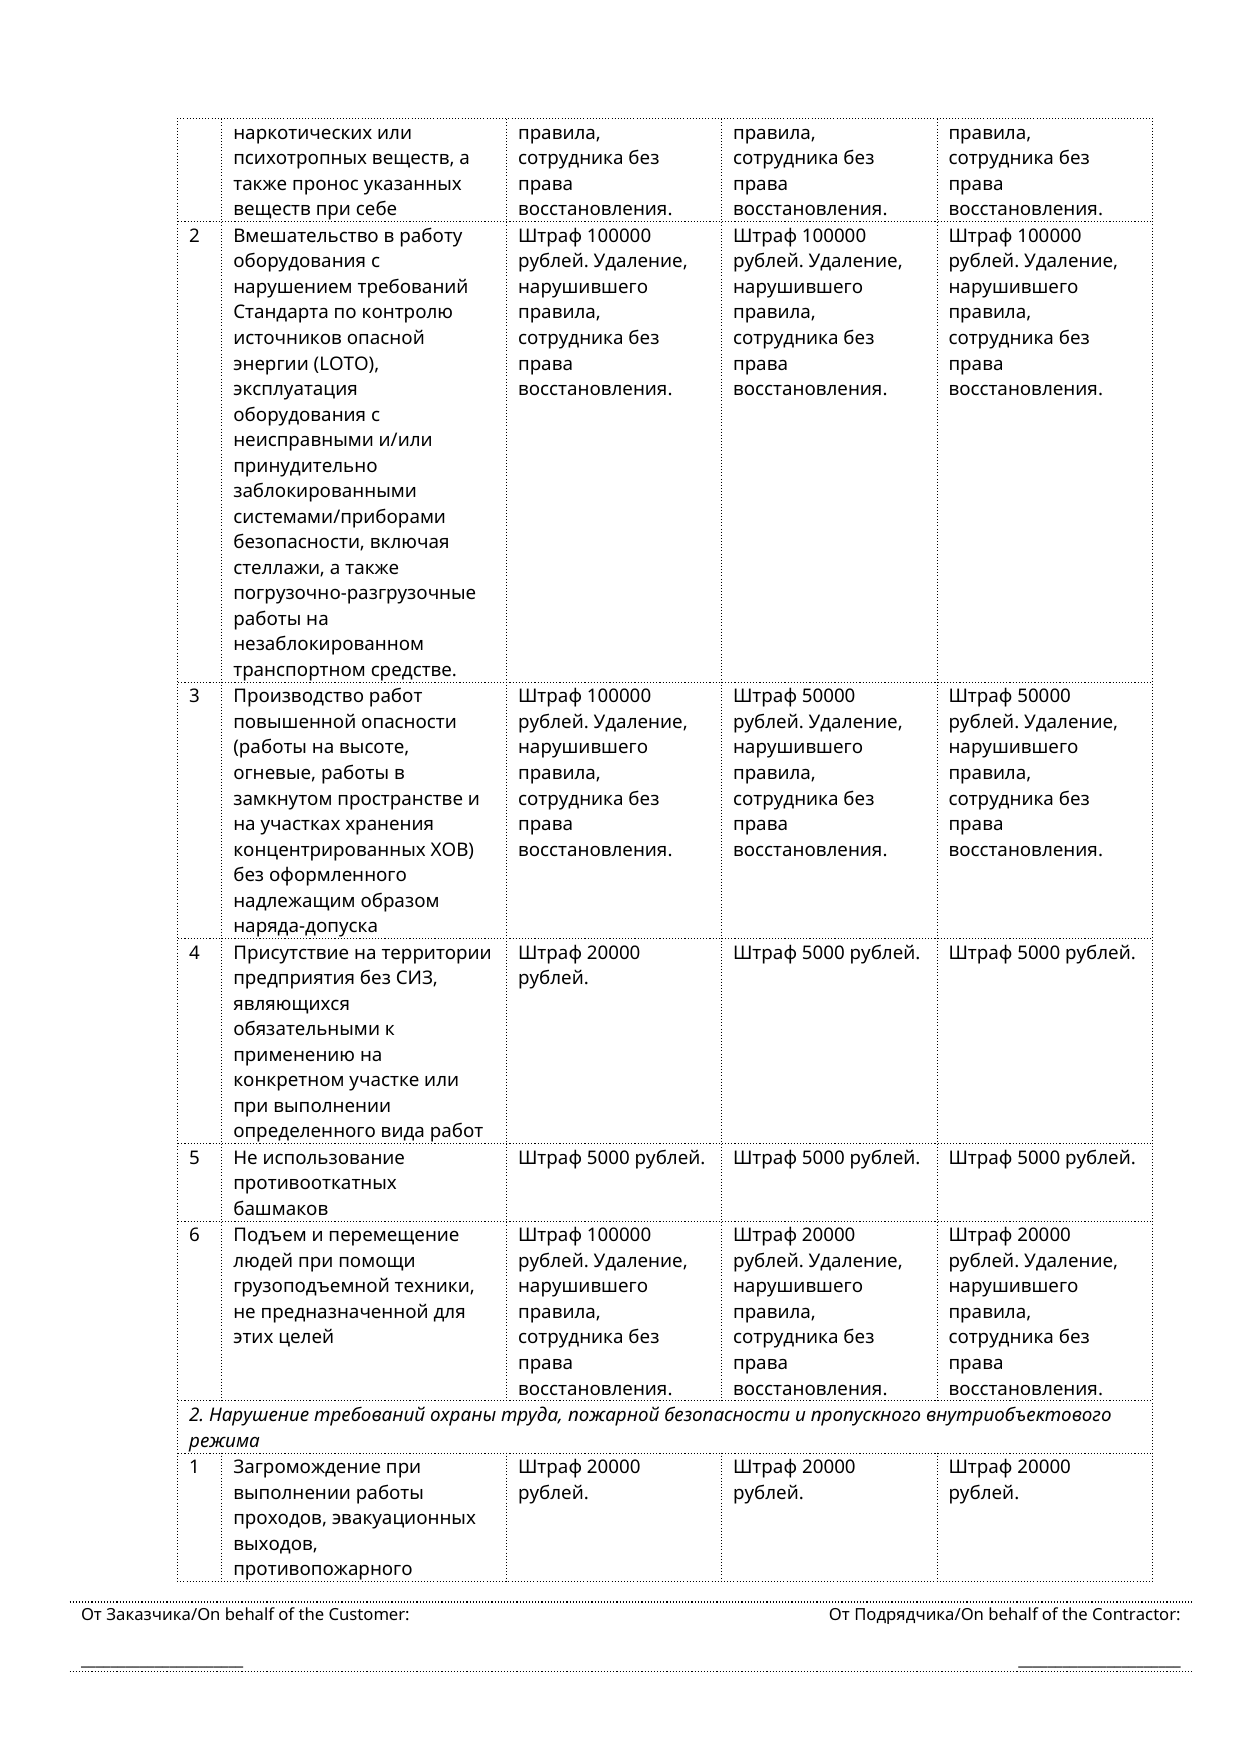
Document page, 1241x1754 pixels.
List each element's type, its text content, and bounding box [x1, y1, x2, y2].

table_cell Штраф 100000 рублей. Удаление, нарушившего правила, сотрудника без права восстановления. [722, 221, 937, 682]
table_cell 1. [178, 118, 222, 221]
table_cell Штраф 100000 рублей. Удаление, нарушившего правила, сотрудника без права восстановления. [507, 682, 722, 938]
table_cell Штраф 20000 рублей. Удаление, нарушившего правила, сотрудника без права восстановления. [937, 1221, 1152, 1400]
table_cell Штраф 100000 рублей. Удаление, нарушившего правила, сотрудника без права восстановления. [937, 221, 1152, 682]
table_cell Штраф 100000 рублей. Удаление, нарушившего правила, сотрудника без права восстановления. [507, 1221, 722, 1400]
table_cell Штраф 5000 рублей. [507, 1143, 722, 1221]
table_cell 3 [178, 682, 222, 938]
table_cell Штраф 100000 рублей. Удаление, нарушившего правила, сотрудника без права восстановления. [507, 221, 722, 682]
table_cell Штраф 20000 рублей. [507, 1453, 722, 1581]
table_cell Штраф 5000 рублей. [937, 1143, 1152, 1221]
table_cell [937, 118, 1152, 221]
table_cell Штраф 20000 рублей. Удаление, нарушившего правила, сотрудника без права восстановления. [722, 1221, 937, 1400]
table_cell Штраф 20000 рублей. [937, 1453, 1152, 1581]
table_cell Штраф 5000 рублей. [937, 938, 1152, 1143]
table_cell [222, 1453, 507, 1581]
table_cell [222, 118, 507, 221]
table_cell 2 [178, 221, 222, 682]
table_cell 1 [178, 1453, 222, 1581]
table_cell Штраф 20000 рублей. [722, 1453, 937, 1581]
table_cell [507, 118, 722, 221]
table_cell 6 [178, 1221, 222, 1400]
table_cell 2. Нарушение требований охраны труда, пожарной безопасности и пропускного внутриобъектового режима [178, 1400, 1152, 1452]
table_cell Штраф 20000 рублей. [507, 938, 722, 1143]
table_cell Штраф 50000 рублей. Удаление, нарушившего правила, сотрудника без права восстановления. [722, 682, 937, 938]
table_cell Не использование противооткатных башмаков [222, 1143, 507, 1221]
table_cell Производство работ повышенной опасности (работы на высоте, огневые, работы в замкнутом пространстве и на участках хранения концентрированных ХОВ) без оформленного надлежащим образом наряда-допуска [222, 682, 507, 938]
table_cell Подъем и перемещение людей при помощи грузоподъемной техники, не предназначенной для этих целей [222, 1221, 507, 1400]
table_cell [722, 118, 937, 221]
table_cell Присутствие на территории предприятия без СИЗ, являющихся обязательными к применению на конкретном участке или при выполнении определенного вида работ [222, 938, 507, 1143]
table_cell Штраф 50000 рублей. Удаление, нарушившего правила, сотрудника без права восстановления. [937, 682, 1152, 938]
table_cell 5 [178, 1143, 222, 1221]
table_cell Штраф 5000 рублей. [722, 1143, 937, 1221]
table_cell Вмешательство в работу оборудования с нарушением требований Стандарта по контролю источников опасной энергии (LOTO), эксплуатация оборудования с неисправными и/или принудительно заблокированными системами/приборами безопасности, включая стеллажи, а также погрузочно-разгрузочные работы на незаблокированном транспортном средстве. [222, 221, 507, 682]
table_cell 4 [178, 938, 222, 1143]
table_cell Штраф 5000 рублей. [722, 938, 937, 1143]
